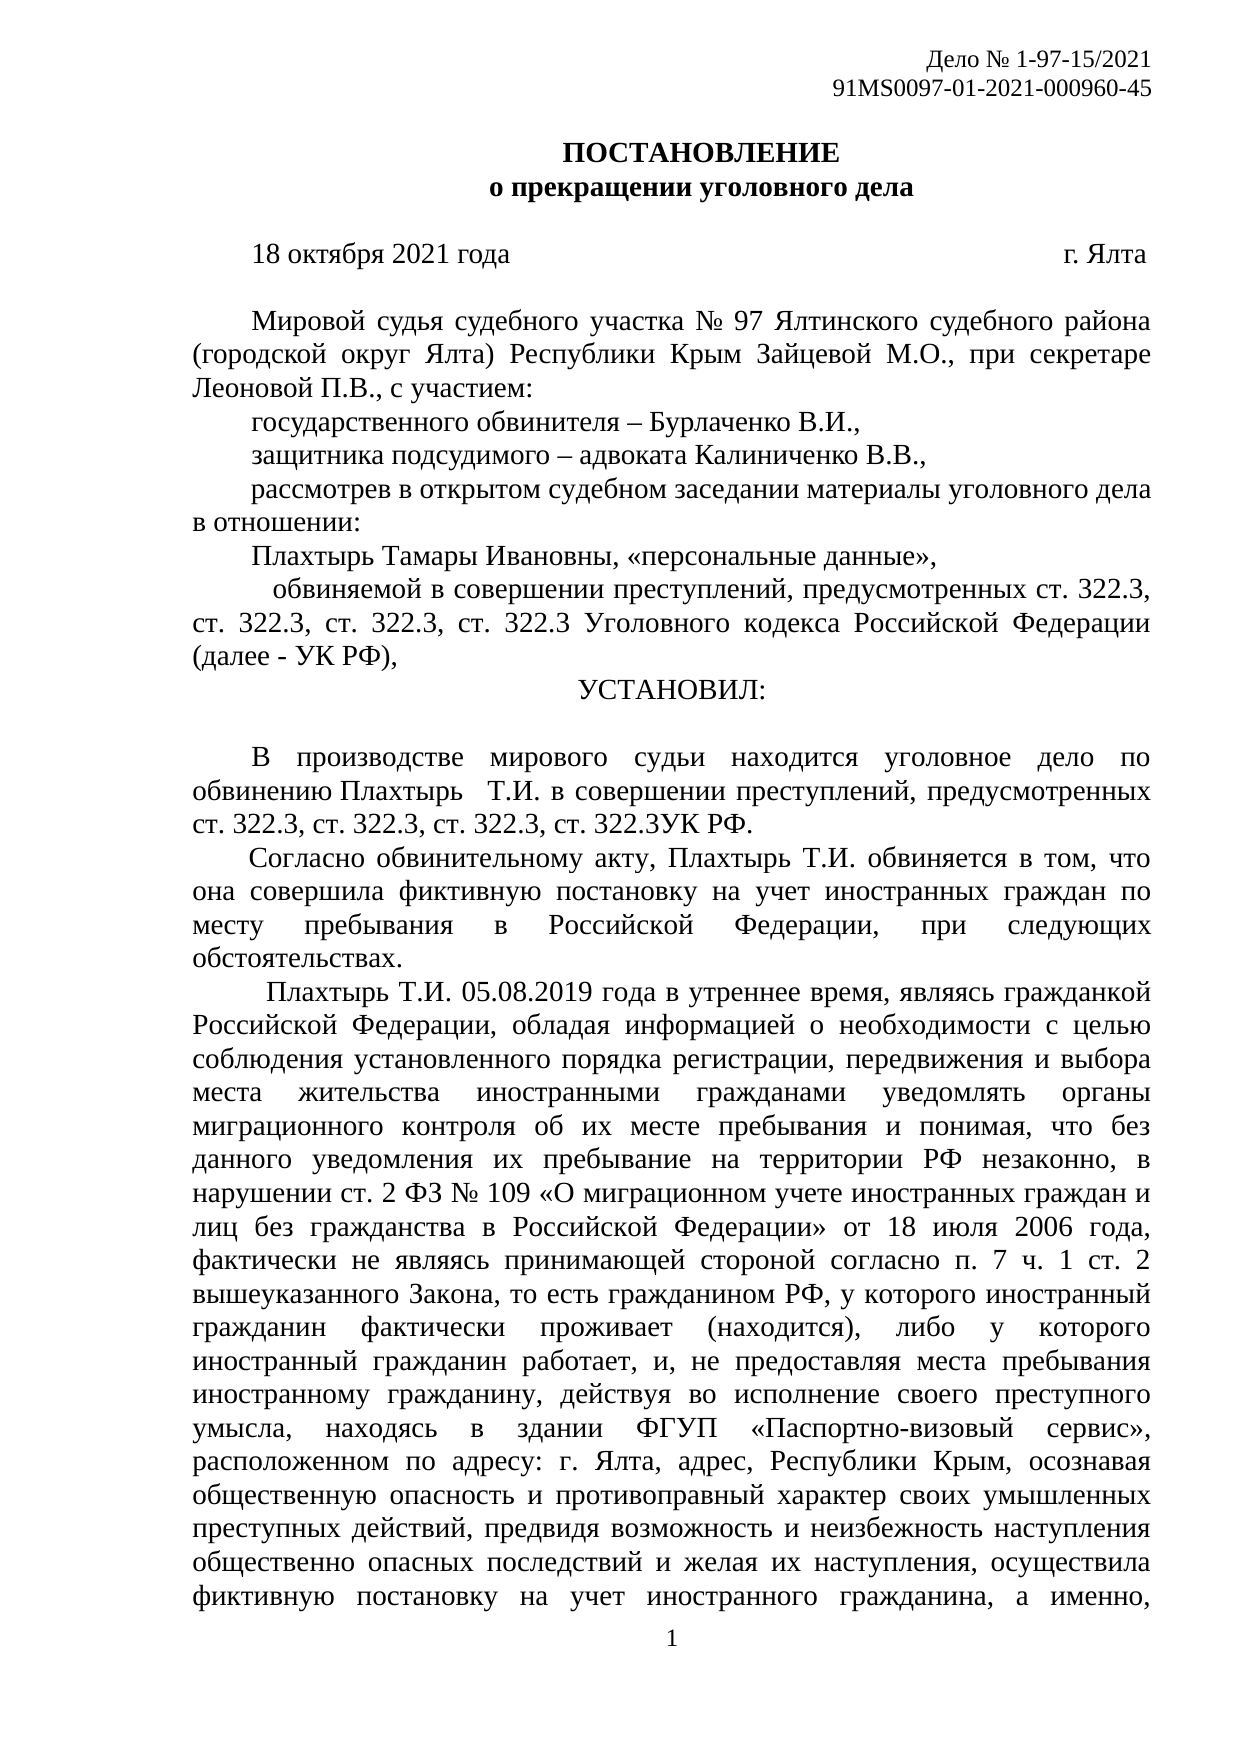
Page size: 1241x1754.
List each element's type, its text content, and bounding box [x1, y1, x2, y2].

text Дело № 1-97-15/2021 [192, 44, 1152, 73]
text ПОСТАНОВЛЕНИЕ [192, 135, 1152, 169]
text В производстве мирового судьи находится уголовное дело по обвинению Плахтырь Т.И. в совершении преступлений, предусмотренных ст. 322.3, ст. 322.3, ст. 322.3, ст. 322.3УК РФ. [192, 739, 1152, 840]
text защитника подсудимого – адвоката Калиниченко В.В., [251, 437, 1152, 471]
text обвиняемой в совершении преступлений, предусмотренных ст. 322.3, ст. 322.3, ст. 322.3, ст. 322.3 Уголовного кодекса Российской Федерации (далее - УК РФ), [192, 571, 1152, 672]
text 91MS0097-01-2021-000960-45 [708, 73, 1152, 102]
text государственного обвинителя – Бурлаченко В.И., [251, 404, 1152, 437]
table_header г. Ялта [679, 236, 1167, 303]
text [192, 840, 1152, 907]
table_header 18 октября 2021 года [181, 236, 679, 303]
text о прекращении уголовного дела [192, 169, 1152, 202]
text рассмотрев в открытом судебном заседании материалы уголовного дела в отношении: [192, 471, 1152, 538]
text УСТАНОВИЛ: [192, 672, 1152, 706]
text Плахтырь Тамары Ивановны, «персональные данные», [192, 538, 1152, 571]
text Мировой судья судебного участка № 97 Ялтинского судебного района (городской округ Ялта) Республики Крым Зайцевой М.О., при секретаре Леоновой П.В., с участием: [192, 303, 1152, 404]
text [192, 907, 1152, 1611]
